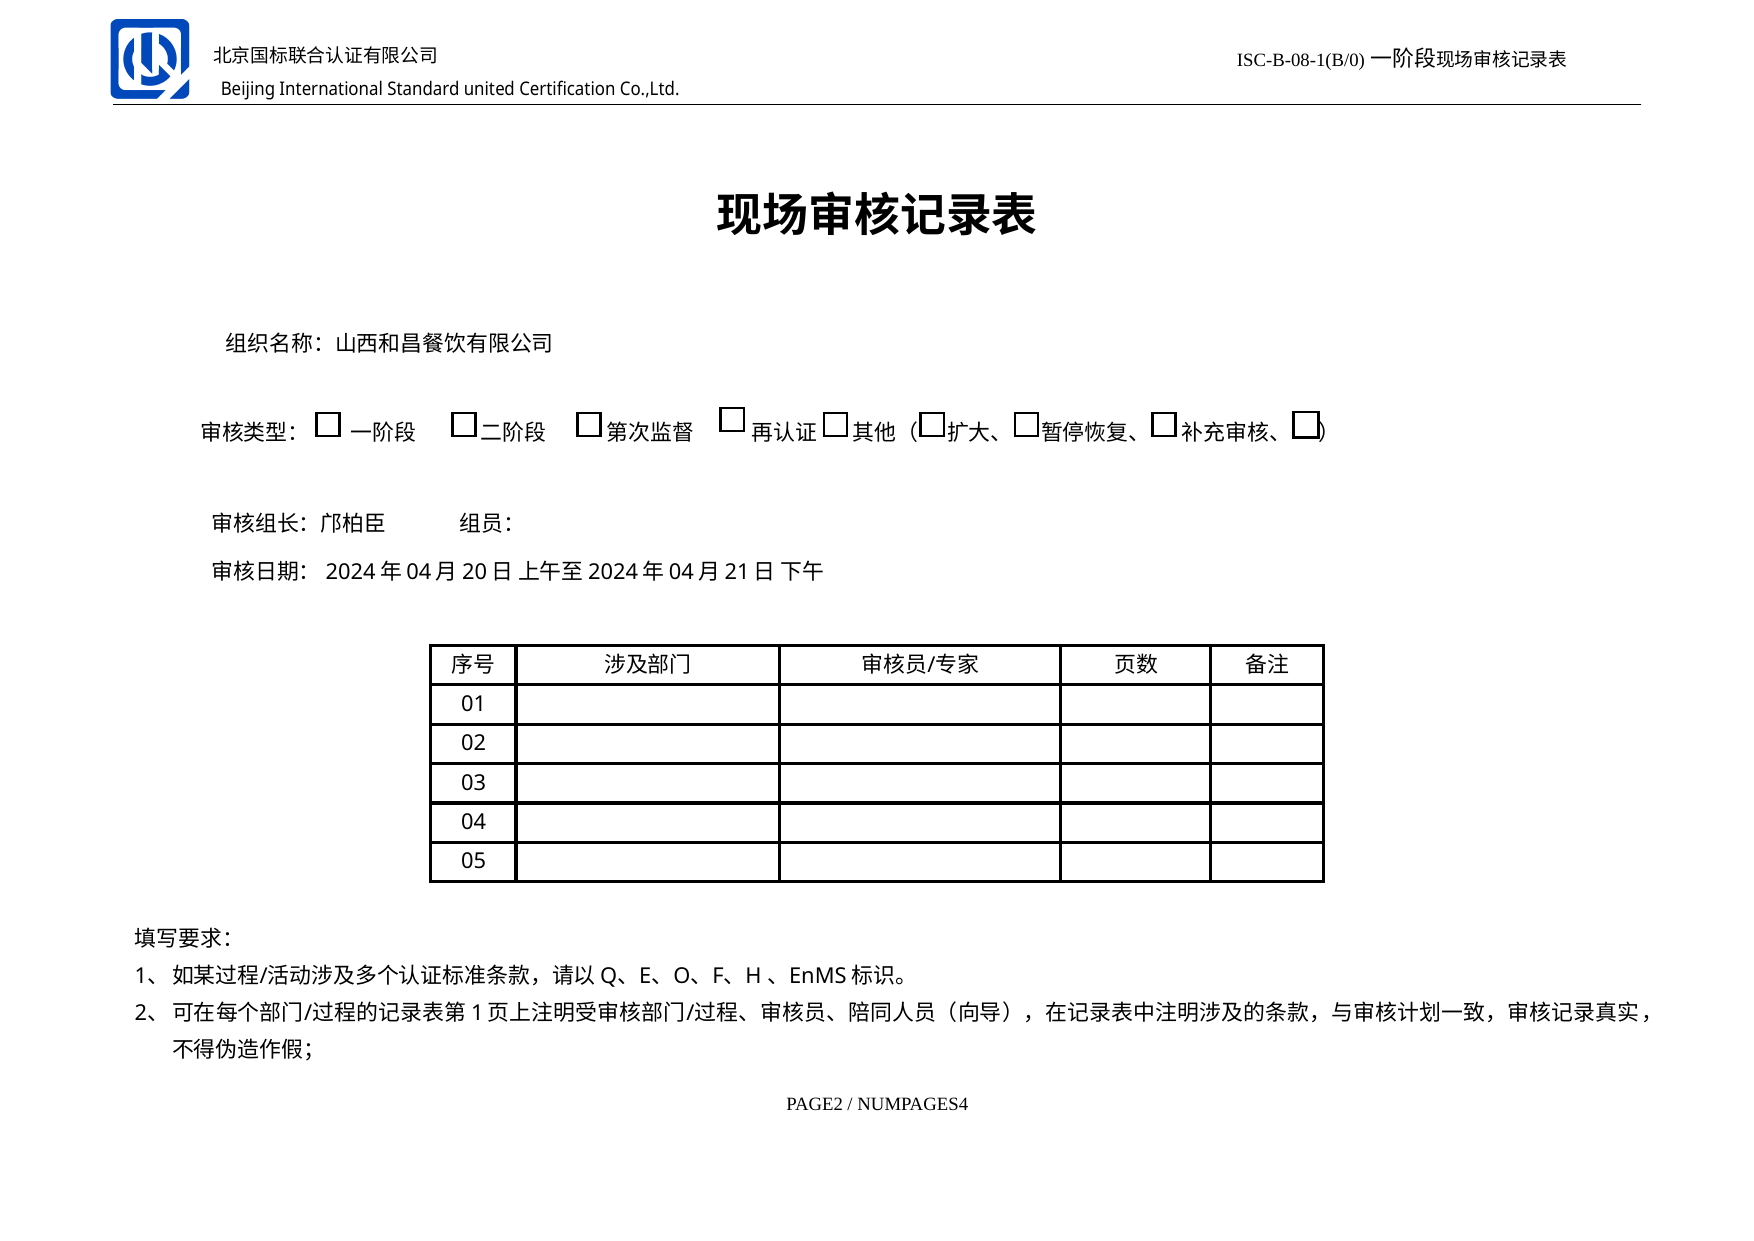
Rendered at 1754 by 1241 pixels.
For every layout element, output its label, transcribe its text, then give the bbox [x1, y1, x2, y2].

table_cell 05 [432, 844, 514, 880]
text 审核日期： 2024年04月20日 上午至2024年04月21日 下午 [112, 554, 1641, 587]
table_cell [518, 844, 778, 880]
text 组织名称：山西和昌餐饮有限公司 [112, 326, 1641, 358]
table_cell [781, 765, 1059, 801]
table_header 审核员/专家 [781, 647, 1059, 683]
table_cell [1062, 844, 1209, 880]
table_header 序号 [432, 647, 514, 683]
table_cell 04 [432, 805, 514, 841]
list 如某过程/活动涉及多个认证标准条款，请以Q、E、O、F、H 、EnMS标识。 [134, 957, 1641, 990]
table_cell [1212, 805, 1322, 841]
table_cell 03 [432, 765, 514, 801]
table_cell [781, 844, 1059, 880]
table_cell [781, 726, 1059, 762]
table_cell [1212, 686, 1322, 723]
table_cell [1062, 686, 1209, 723]
picture [110, 19, 190, 99]
table_cell [518, 726, 778, 762]
table_cell [518, 765, 778, 801]
text 现场审核记录表 [112, 163, 1641, 261]
table_cell [781, 805, 1059, 841]
text 审核组长：邝柏臣 组员： [112, 506, 1641, 538]
table_cell 02 [432, 726, 514, 762]
table_cell [518, 686, 778, 723]
text 填写要求： [112, 920, 1641, 953]
list 可在每个部门/过程的记录表第1页上注明受审核部门/过程、审核员、陪同人员（向导），在记录表中注明涉及的条款，与审核计划一致，审核记录真实，不得伪造作假； [134, 994, 1641, 1064]
table_cell [1062, 765, 1209, 801]
table_cell [1212, 844, 1322, 880]
table_cell [1212, 765, 1322, 801]
table_cell [518, 805, 778, 841]
table_header 涉及部门 [518, 647, 778, 683]
table_cell [1062, 805, 1209, 841]
table_cell [781, 686, 1059, 723]
table_cell [1212, 726, 1322, 762]
table_cell [1062, 726, 1209, 762]
table_header 页数 [1062, 647, 1209, 683]
text 审核类型： 一阶段 二阶段 第次监督 再认证 其他（扩大、暂停恢复、补充审核、） [112, 399, 1641, 464]
table_header 备注 [1212, 647, 1322, 683]
table_cell 01 [432, 686, 514, 723]
